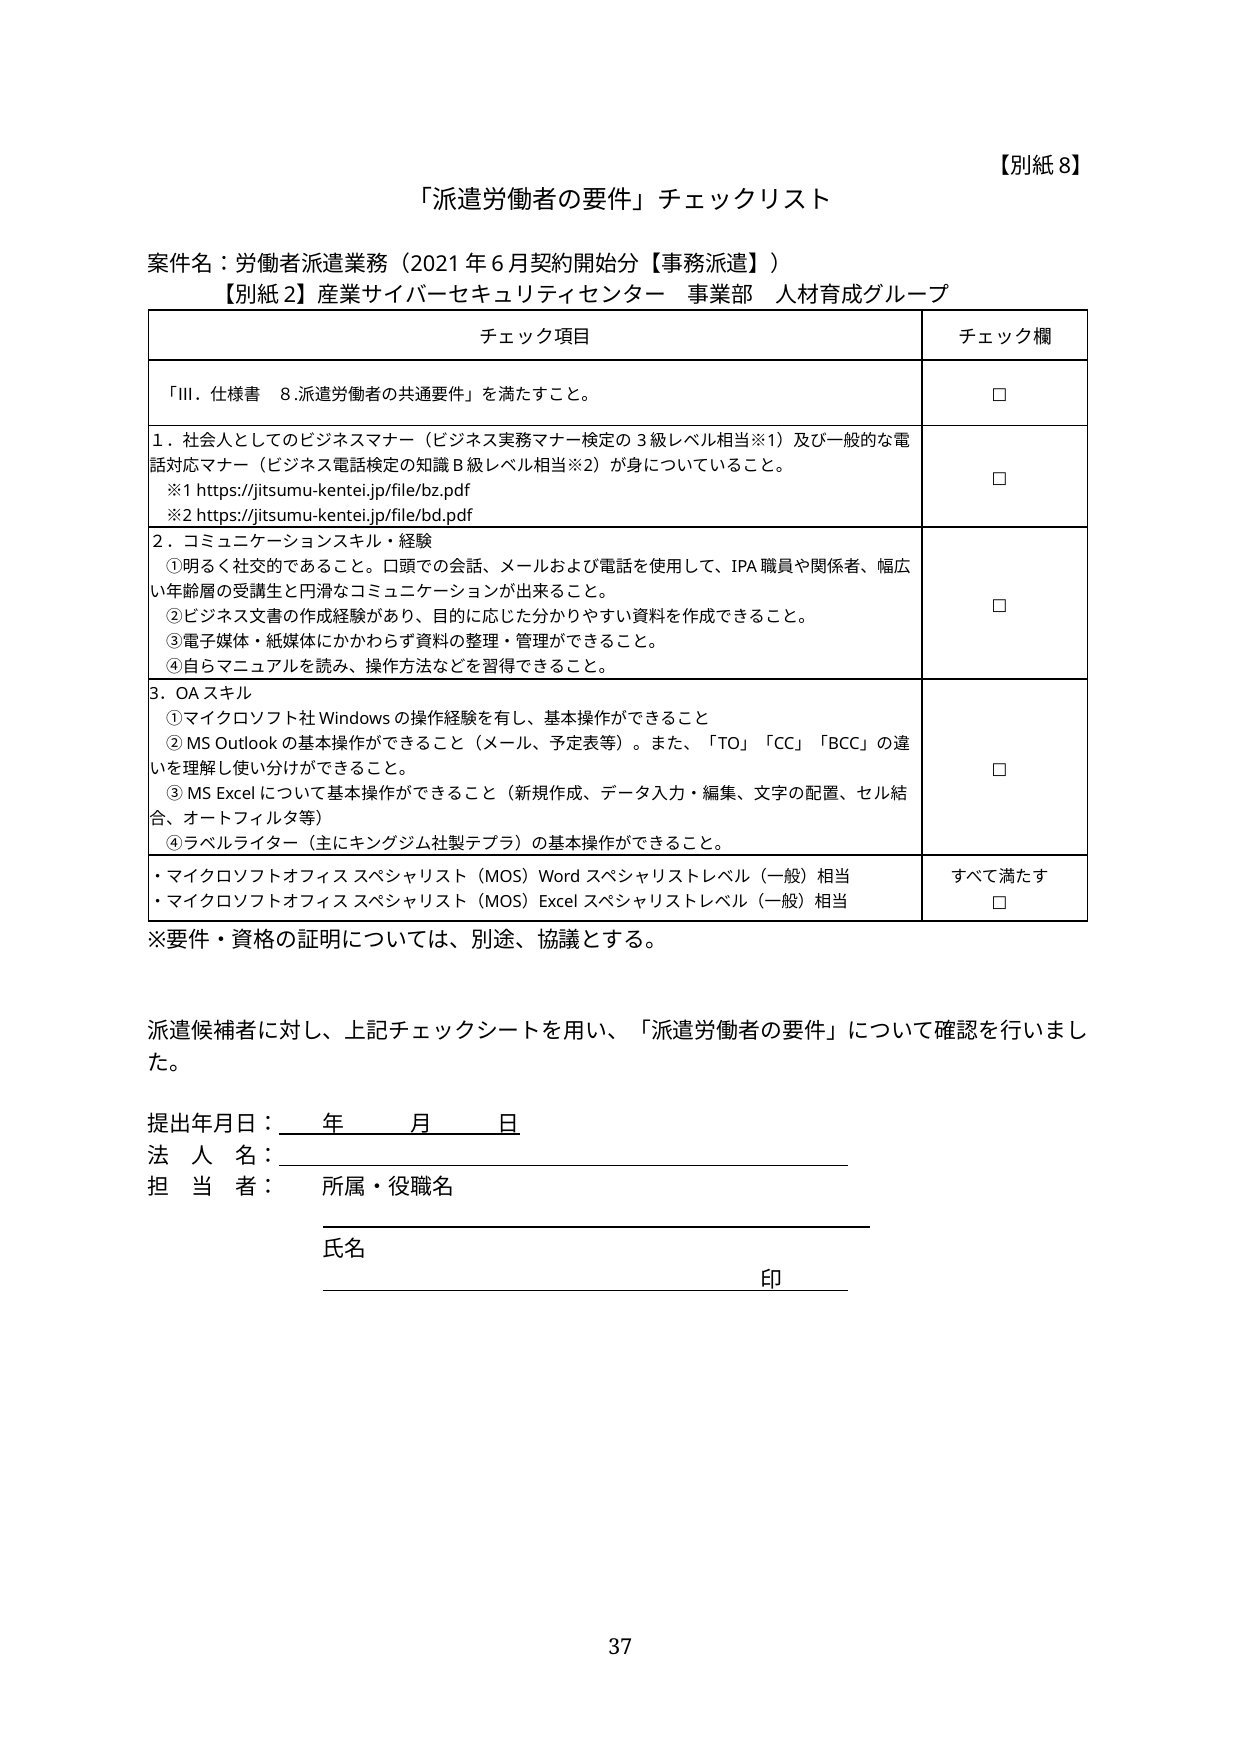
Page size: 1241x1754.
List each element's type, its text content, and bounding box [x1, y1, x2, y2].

text 「派遣労働者の要件」チェックリスト [148, 179, 1092, 216]
table_cell □ [923, 426, 1087, 526]
text 法 人 名： [148, 1138, 1092, 1169]
table_cell ２．コミュニケーションスキル・経験 ①明るく社交的であること。口頭での会話、メールおよび電話を使用して、IPA職員や関係者、幅広い年齢層の受講生と円滑なコミュニケーションが出来ること。 ②ビジネス文書の作成経験があり、目的に応じた分かりやすい資料を作成できること。 ③電子媒体・紙媒体にかかわらず資料の整理・管理ができること。 ④自らマニュアルを読み、操作方法などを習得できること。 [149, 528, 921, 678]
table_header チェック項目 [149, 311, 921, 359]
text 印 [235, 1262, 1092, 1294]
table_cell ・マイクロソフトオフィス スペシャリスト（MOS）Word スペシャリストレベル（一般）相当 ・マイクロソフトオフィス スペシャリスト（MOS）Excel スペシャリストレベル（一般）相当 [149, 856, 921, 920]
text 派遣候補者に対し、上記チェックシートを用い、「派遣労働者の要件」について確認を行いました。 [148, 1013, 1092, 1076]
text 【別紙2】産業サイバーセキュリティセンター 事業部 人材育成グループ [148, 277, 1092, 309]
table_cell １．社会人としてのビジネスマナー（ビジネス実務マナー検定の3級レベル相当※1）及び一般的な電話対応マナー（ビジネス電話検定の知識B級レベル相当※2）が身についていること。 ※1 https://jitsumu-kentei.jp/file/bz.pdf ※2 https://jitsumu-kentei.jp/file/bd.pdf [149, 426, 921, 526]
table_cell 「Ⅲ．仕様書 ８.派遣労働者の共通要件」を満たすこと。 [149, 361, 921, 425]
table_cell □ [923, 528, 1087, 678]
text 案件名：労働者派遣業務（2021年6月契約開始分【事務派遣】） [148, 246, 1092, 277]
table_cell □ [923, 361, 1087, 425]
text 氏名 [235, 1231, 1092, 1262]
table_header チェック欄 [923, 311, 1087, 359]
text 【別紙8】 [148, 148, 1092, 179]
table_cell すべて満たす □ [923, 856, 1087, 920]
text 担 当 者： 所属・役職名 [148, 1169, 1092, 1201]
text 提出年月日： 年 月 日 [148, 1106, 1092, 1138]
text ※要件・資格の証明については、別途、協議とする。 [148, 922, 1092, 953]
table_cell □ [923, 680, 1087, 854]
table_cell 3．OAスキル ①マイクロソフト社Windowsの操作経験を有し、基本操作ができること ②MS Outlookの基本操作ができること（メール、予定表等）。また、「TO」「CC」「BCC」の違いを理解し使い分けができること。 ③MS Excelについて基本操作ができること（新規作成、データ入力・編集、文字の配置、セル結合、オートフィルタ等） ④ラベルライター（主にキングジム社製テプラ）の基本操作ができること。 [149, 680, 921, 854]
